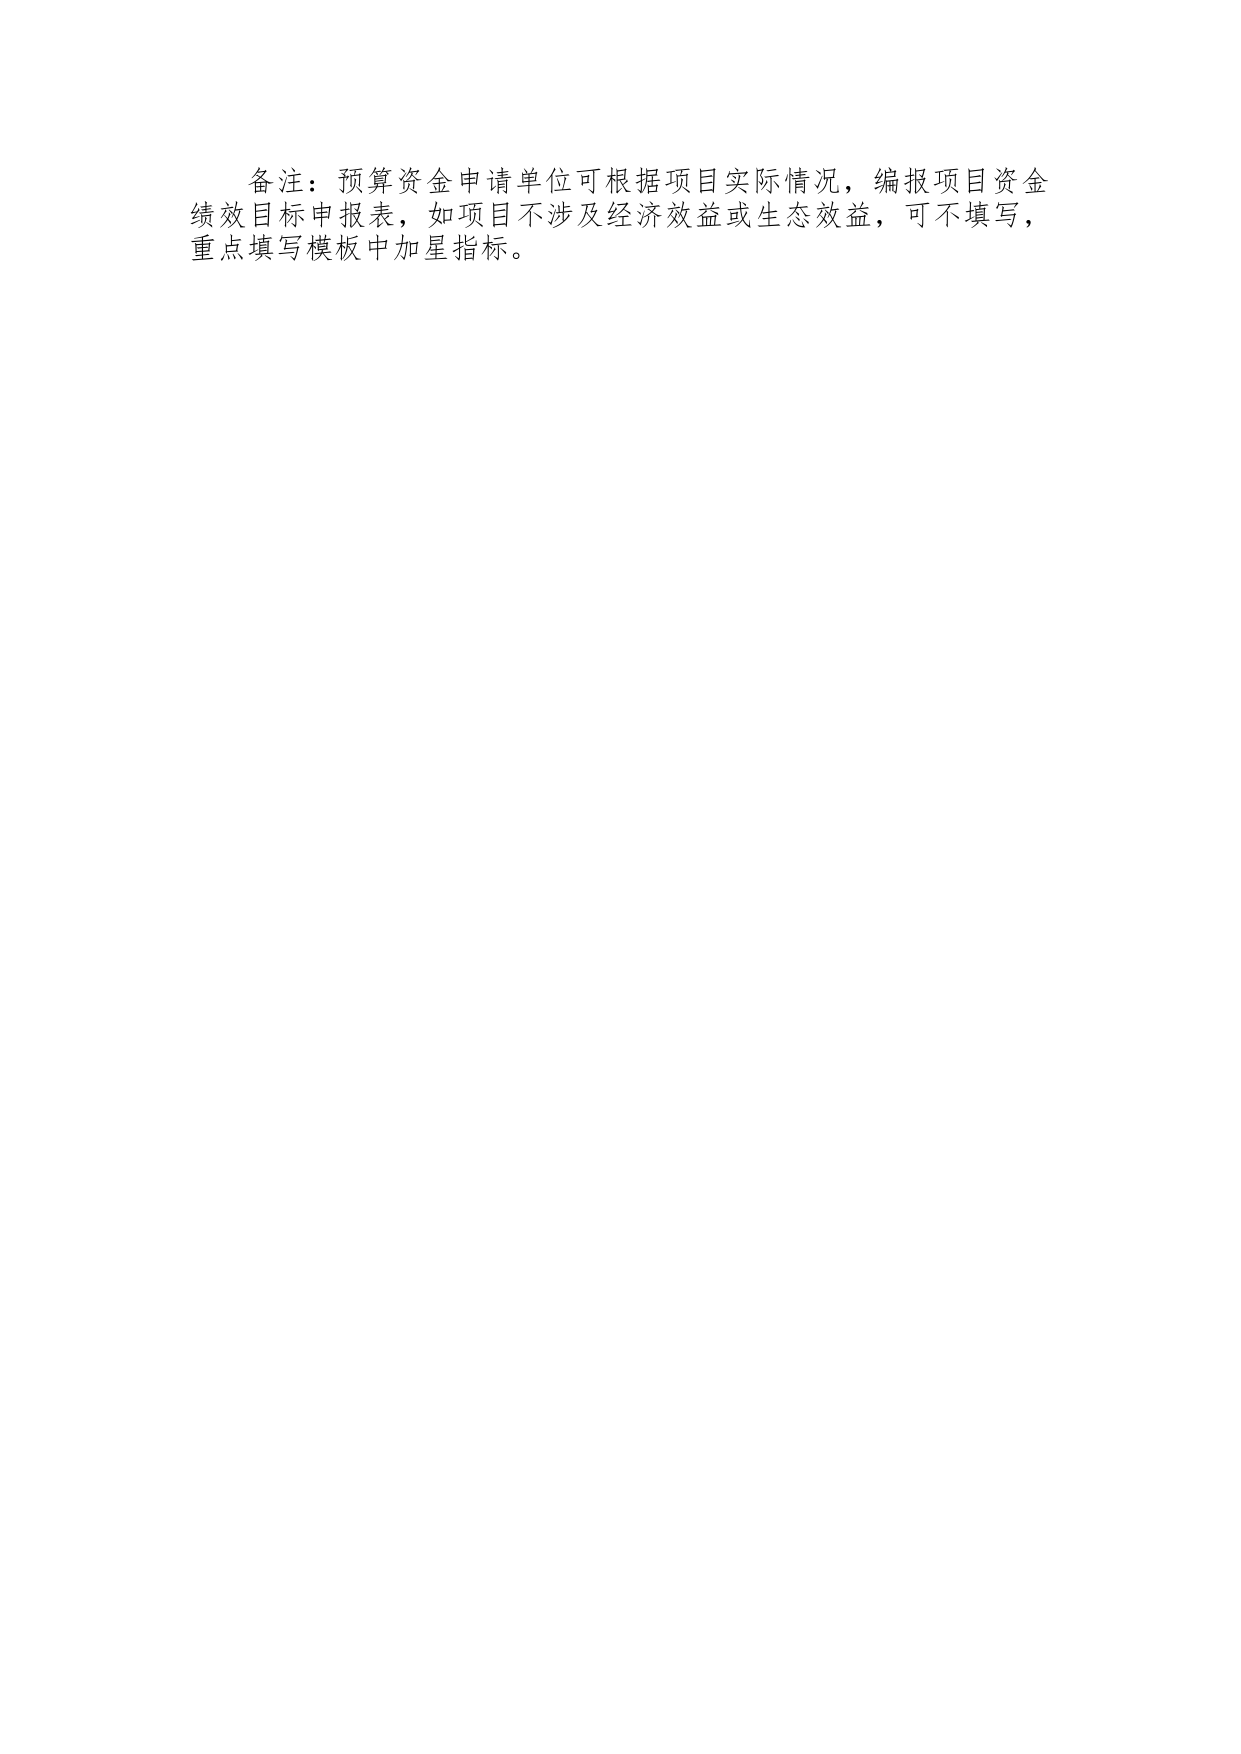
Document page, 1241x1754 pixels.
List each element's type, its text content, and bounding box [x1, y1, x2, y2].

text 备注：预算资金申请单位可根据项目实际情况，编报项目资金绩效目标申报表，如项目不涉及经济效益或生态效益，可不填写，重点填写模板中加星指标。 [188, 162, 1052, 262]
